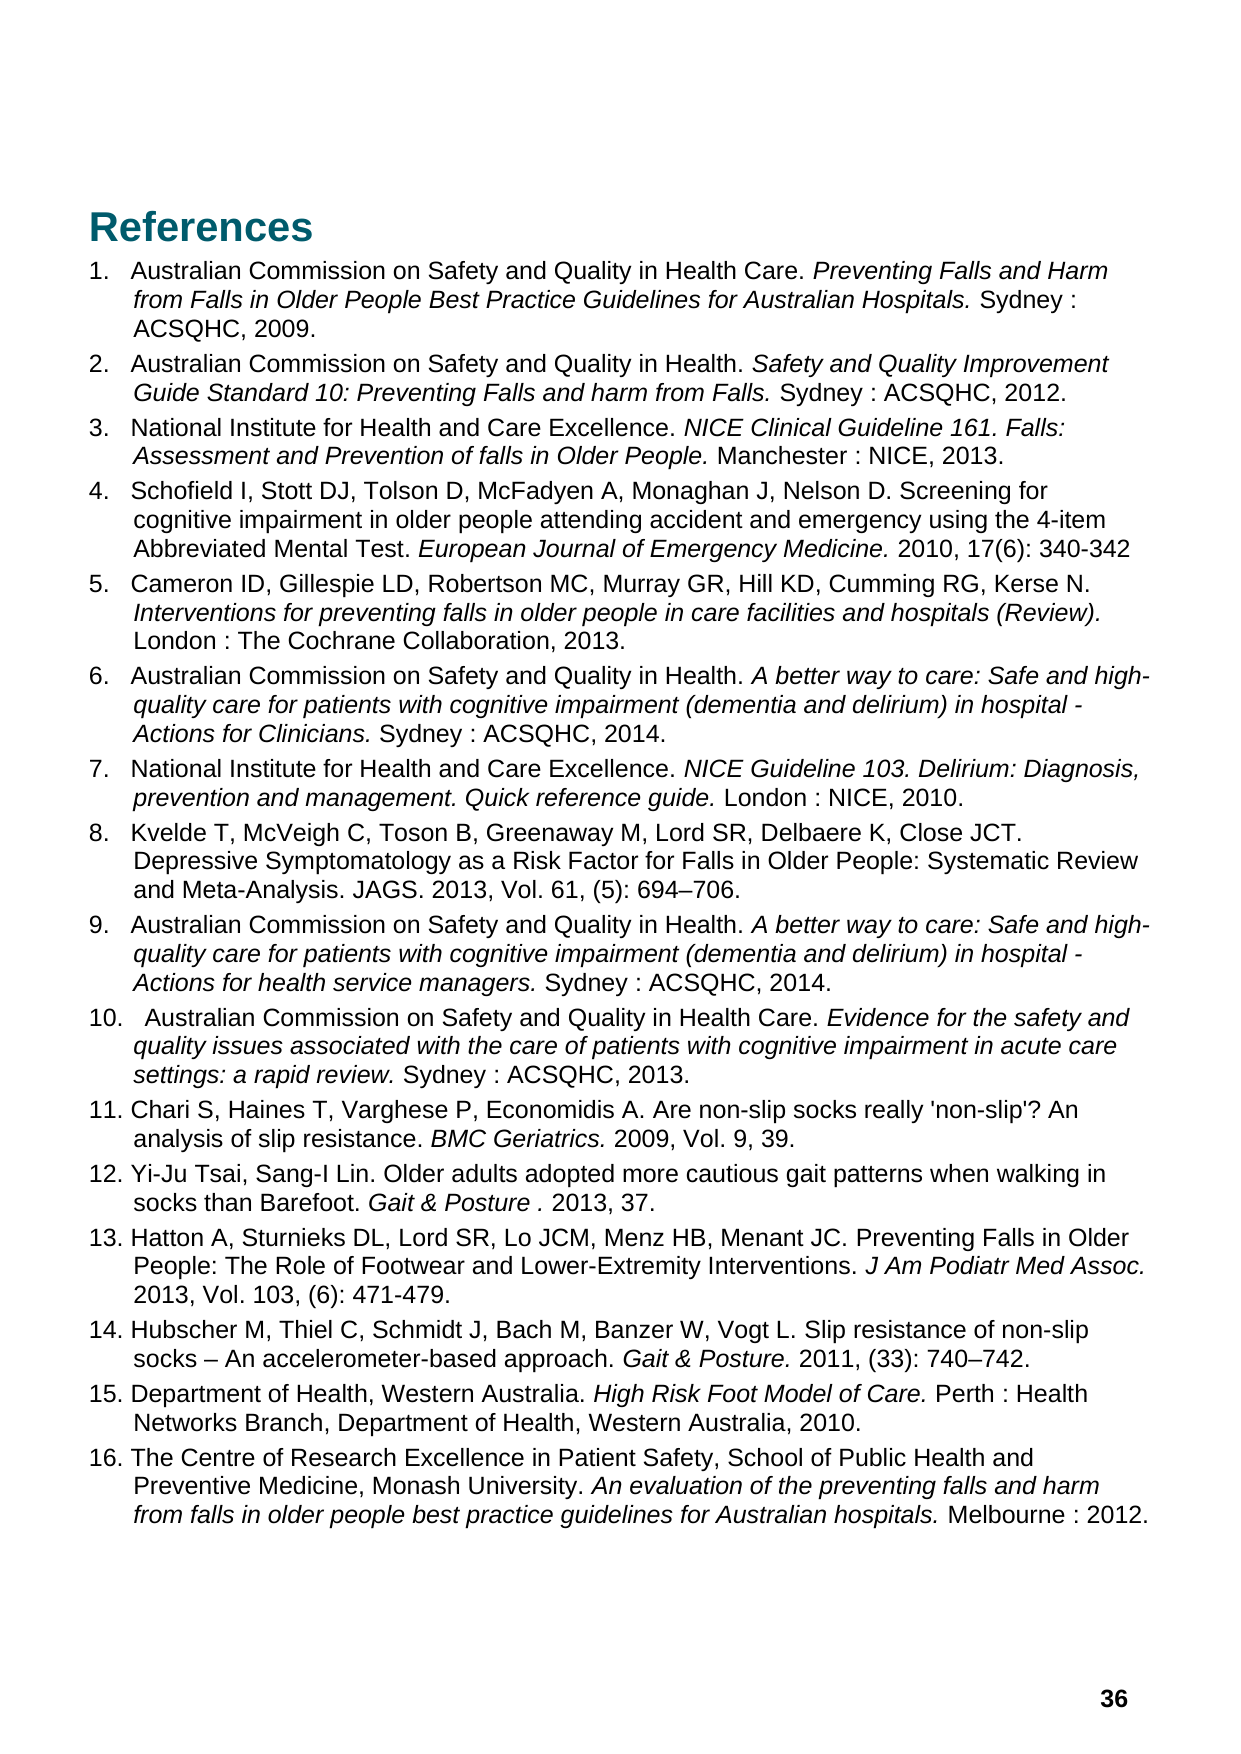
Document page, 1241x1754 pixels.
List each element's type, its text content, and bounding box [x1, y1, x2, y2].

text 5. Cameron ID, Gillespie LD, Robertson MC, Murray GR, Hill KD, Cumming RG, Kerse N. Interventions for preventing falls in older people in care facilities and hospitals (Review). London : The Cochrane Collaboration, 2013. [89, 569, 1152, 655]
text 3. National Institute for Health and Care Excellence. NICE Clinical Guideline 161. Falls: Assessment and Prevention of falls in Older People. Manchester : NICE, 2013. [89, 413, 1152, 470]
text 15. Department of Health, Western Australia. High Risk Foot Model of Care. Perth : Health Networks Branch, Department of Health, Western Australia, 2010. [89, 1379, 1152, 1436]
text 4. Schofield I, Stott DJ, Tolson D, McFadyen A, Monaghan J, Nelson D. Screening for cognitive impairment in older people attending accident and emergency using the 4-item Abbreviated Mental Test. European Journal of Emergency Medicine. 2010, 17(6): 340-342 [89, 476, 1152, 563]
text 6. Australian Commission on Safety and Quality in Health. A better way to care: Safe and high-quality care for patients with cognitive impairment (dementia and delirium) in hospital - Actions for Clinicians. Sydney : ACSQHC, 2014. [89, 661, 1152, 748]
text 16. The Centre of Research Excellence in Patient Safety, School of Public Health and Preventive Medicine, Monash University. An evaluation of the preventing falls and harm from falls in older people best practice guidelines for Australian hospitals. Melbourne : 2012. [89, 1443, 1152, 1529]
text 11. Chari S, Haines T, Varghese P, Economidis A. Are non-slip socks really 'non-slip'? An analysis of slip resistance. BMC Geriatrics. 2009, Vol. 9, 39. [89, 1095, 1152, 1153]
text 9. Australian Commission on Safety and Quality in Health. A better way to care: Safe and high-quality care for patients with cognitive impairment (dementia and delirium) in hospital - Actions for health service managers. Sydney : ACSQHC, 2014. [89, 910, 1152, 996]
text 14. Hubscher M, Thiel C, Schmidt J, Bach M, Banzer W, Vogt L. Slip resistance of non-slip socks – An accelerometer-based approach. Gait & Posture. 2011, (33): 740–742. [89, 1315, 1152, 1373]
text 13. Hatton A, Sturnieks DL, Lord SR, Lo JCM, Menz HB, Menant JC. Preventing Falls in Older People: The Role of Footwear and Lower-Extremity Interventions. J Am Podiatr Med Assoc. 2013, Vol. 103, (6): 471-479. [89, 1223, 1152, 1309]
text 2. Australian Commission on Safety and Quality in Health. Safety and Quality Improvement Guide Standard 10: Preventing Falls and harm from Falls. Sydney : ACSQHC, 2012. [89, 349, 1152, 406]
text 12. Yi-Ju Tsai, Sang-I Lin. Older adults adopted more cautious gait patterns when walking in socks than Barefoot. Gait & Posture . 2013, 37. [89, 1159, 1152, 1216]
text 7. National Institute for Health and Care Excellence. NICE Guideline 103. Delirium: Diagnosis, prevention and management. Quick reference guide. London : NICE, 2010. [89, 754, 1152, 811]
subtitle References [89, 202, 1152, 250]
text 1. Australian Commission on Safety and Quality in Health Care. Preventing Falls and Harm from Falls in Older People Best Practice Guidelines for Australian Hospitals. Sydney : ACSQHC, 2009. [89, 256, 1152, 343]
text 10. Australian Commission on Safety and Quality in Health Care. Evidence for the safety and quality issues associated with the care of patients with cognitive impairment in acute care settings: a rapid review. Sydney : ACSQHC, 2013. [89, 1003, 1152, 1089]
text 8. Kvelde T, McVeigh C, Toson B, Greenaway M, Lord SR, Delbaere K, Close JCT. Depressive Symptomatology as a Risk Factor for Falls in Older People: Systematic Review and Meta-Analysis. JAGS. 2013, Vol. 61, (5): 694–706. [89, 818, 1152, 904]
